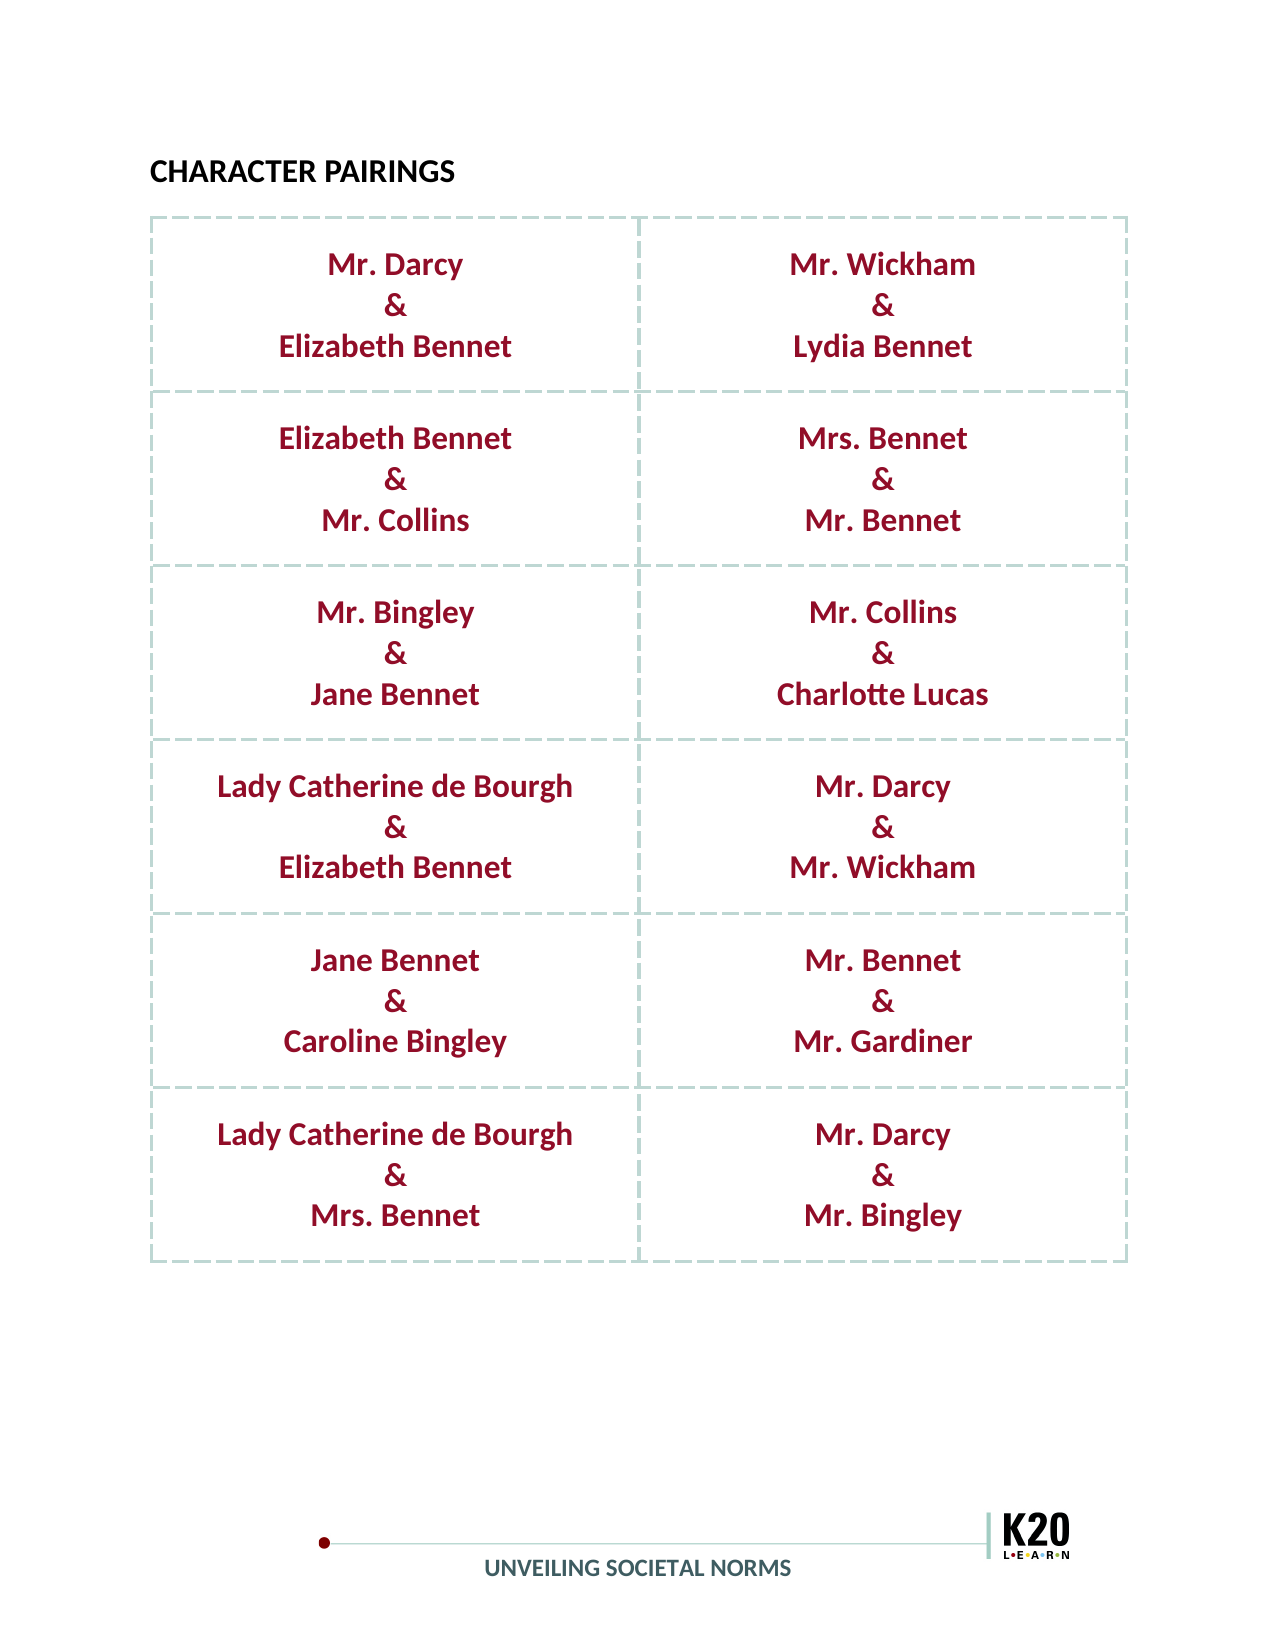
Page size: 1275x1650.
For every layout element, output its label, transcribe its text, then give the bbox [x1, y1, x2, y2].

table_cell Jane Bennet & Caroline Bingley [152, 912, 639, 1086]
table_cell Mr. Bennet & Mr. Gardiner [639, 912, 1127, 1086]
table_cell Lady Catherine de Bourgh & Mrs. Bennet [152, 1086, 639, 1259]
table_cell Mr. Darcy & Mr. Bingley [639, 1086, 1127, 1259]
table_cell Mrs. Bennet & Mr. Bennet [639, 390, 1127, 564]
table_cell Mr. Darcy & Mr. Wickham [639, 738, 1127, 912]
table_header Mr. Wickham & Lydia Bennet [639, 216, 1127, 390]
picture [318, 1509, 1069, 1562]
title CHARACTER PAIRINGS [150, 150, 1125, 191]
table_cell Elizabeth Bennet & Mr. Collins [152, 390, 639, 564]
table_cell Mr. Collins & Charlotte Lucas [639, 564, 1127, 738]
table_cell Mr. Bingley & Jane Bennet [152, 564, 639, 738]
table_header Mr. Darcy & Elizabeth Bennet [152, 216, 639, 390]
table_cell Lady Catherine de Bourgh & Elizabeth Bennet [152, 738, 639, 912]
